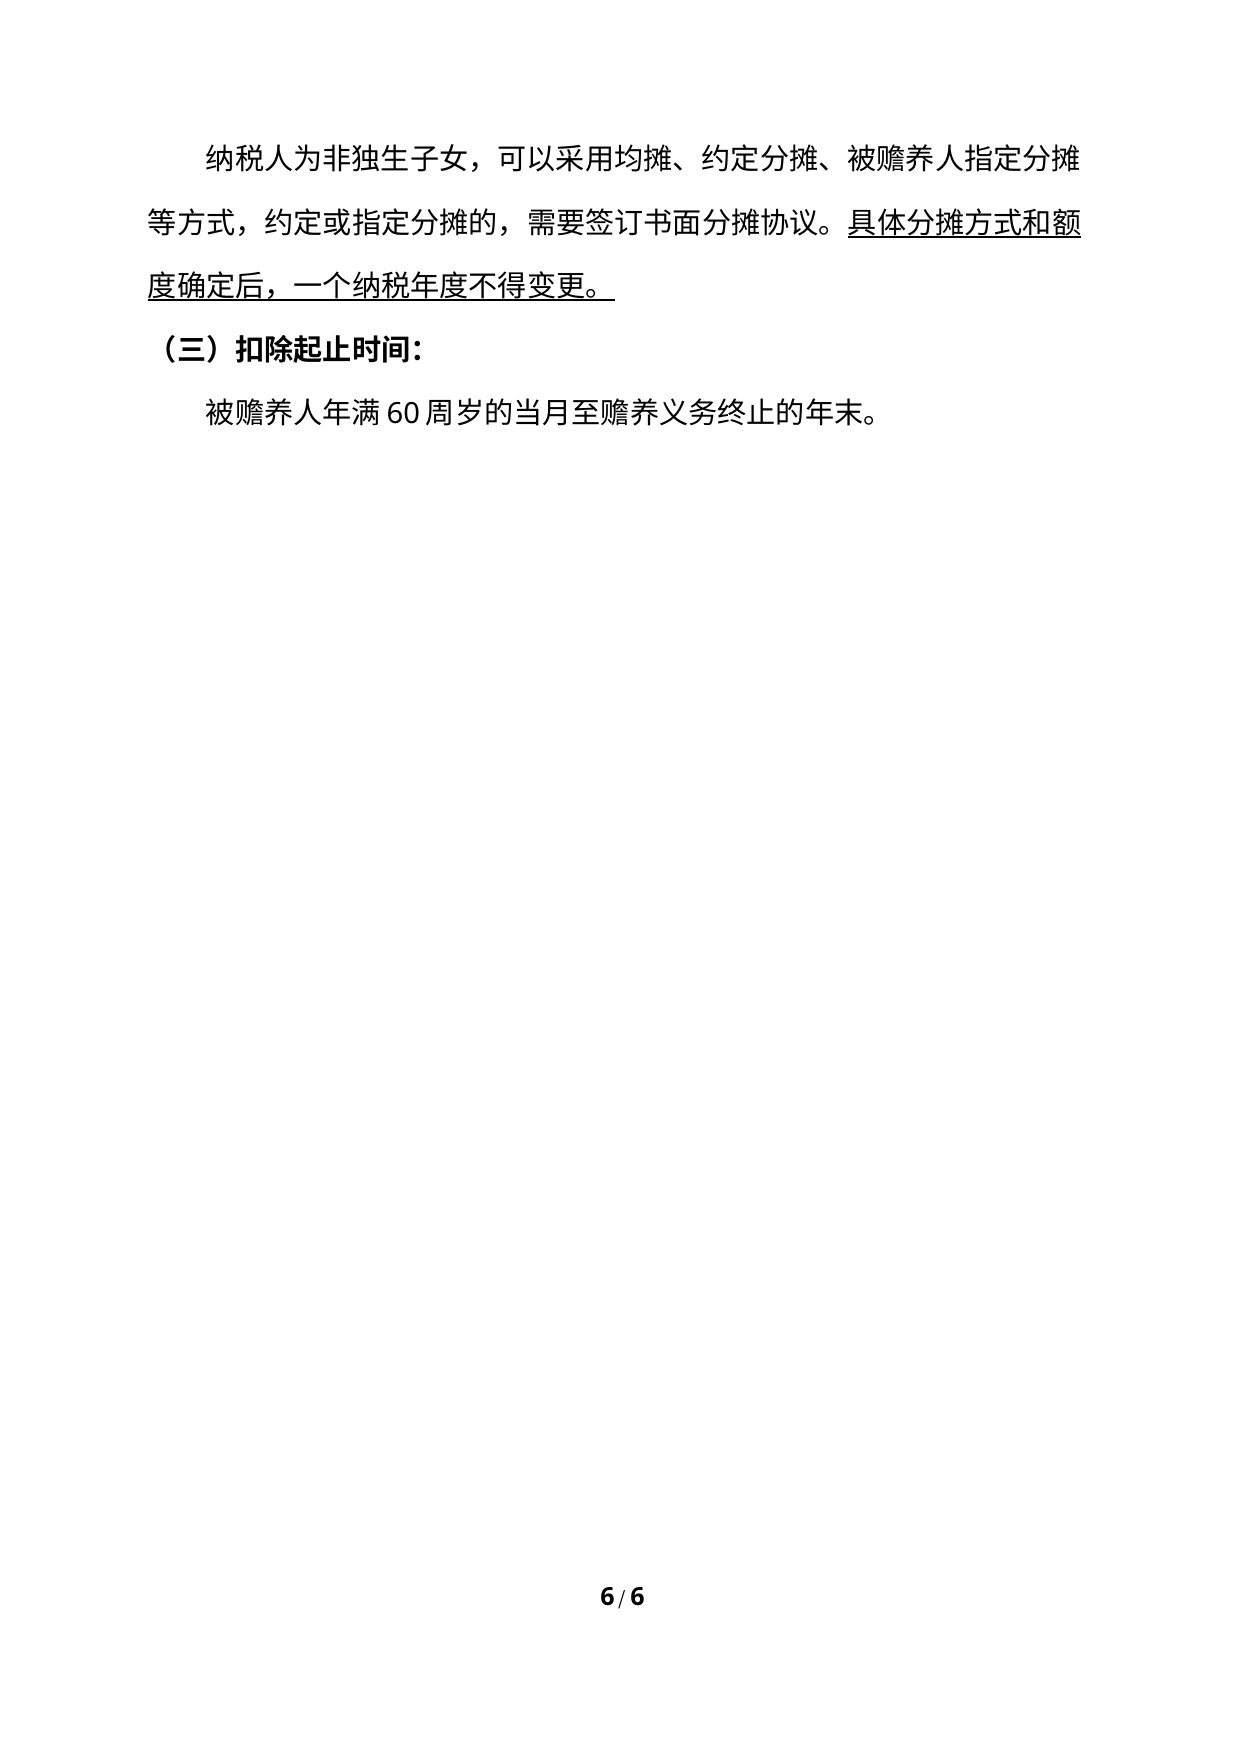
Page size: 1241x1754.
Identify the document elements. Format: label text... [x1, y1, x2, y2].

text （三）扣除起止时间： [148, 326, 1092, 368]
text 纳税人为非独生子女，可以采用均摊、约定分摊、被赡养人指定分摊等方式，约定或指定分摊的，需要签订书面分摊协议。具体分摊方式和额度确定后，一个纳税年度不得变更。 [148, 136, 1092, 305]
text 被赡养人年满60周岁的当月至赡养义务终止的年末。 [148, 389, 1092, 432]
